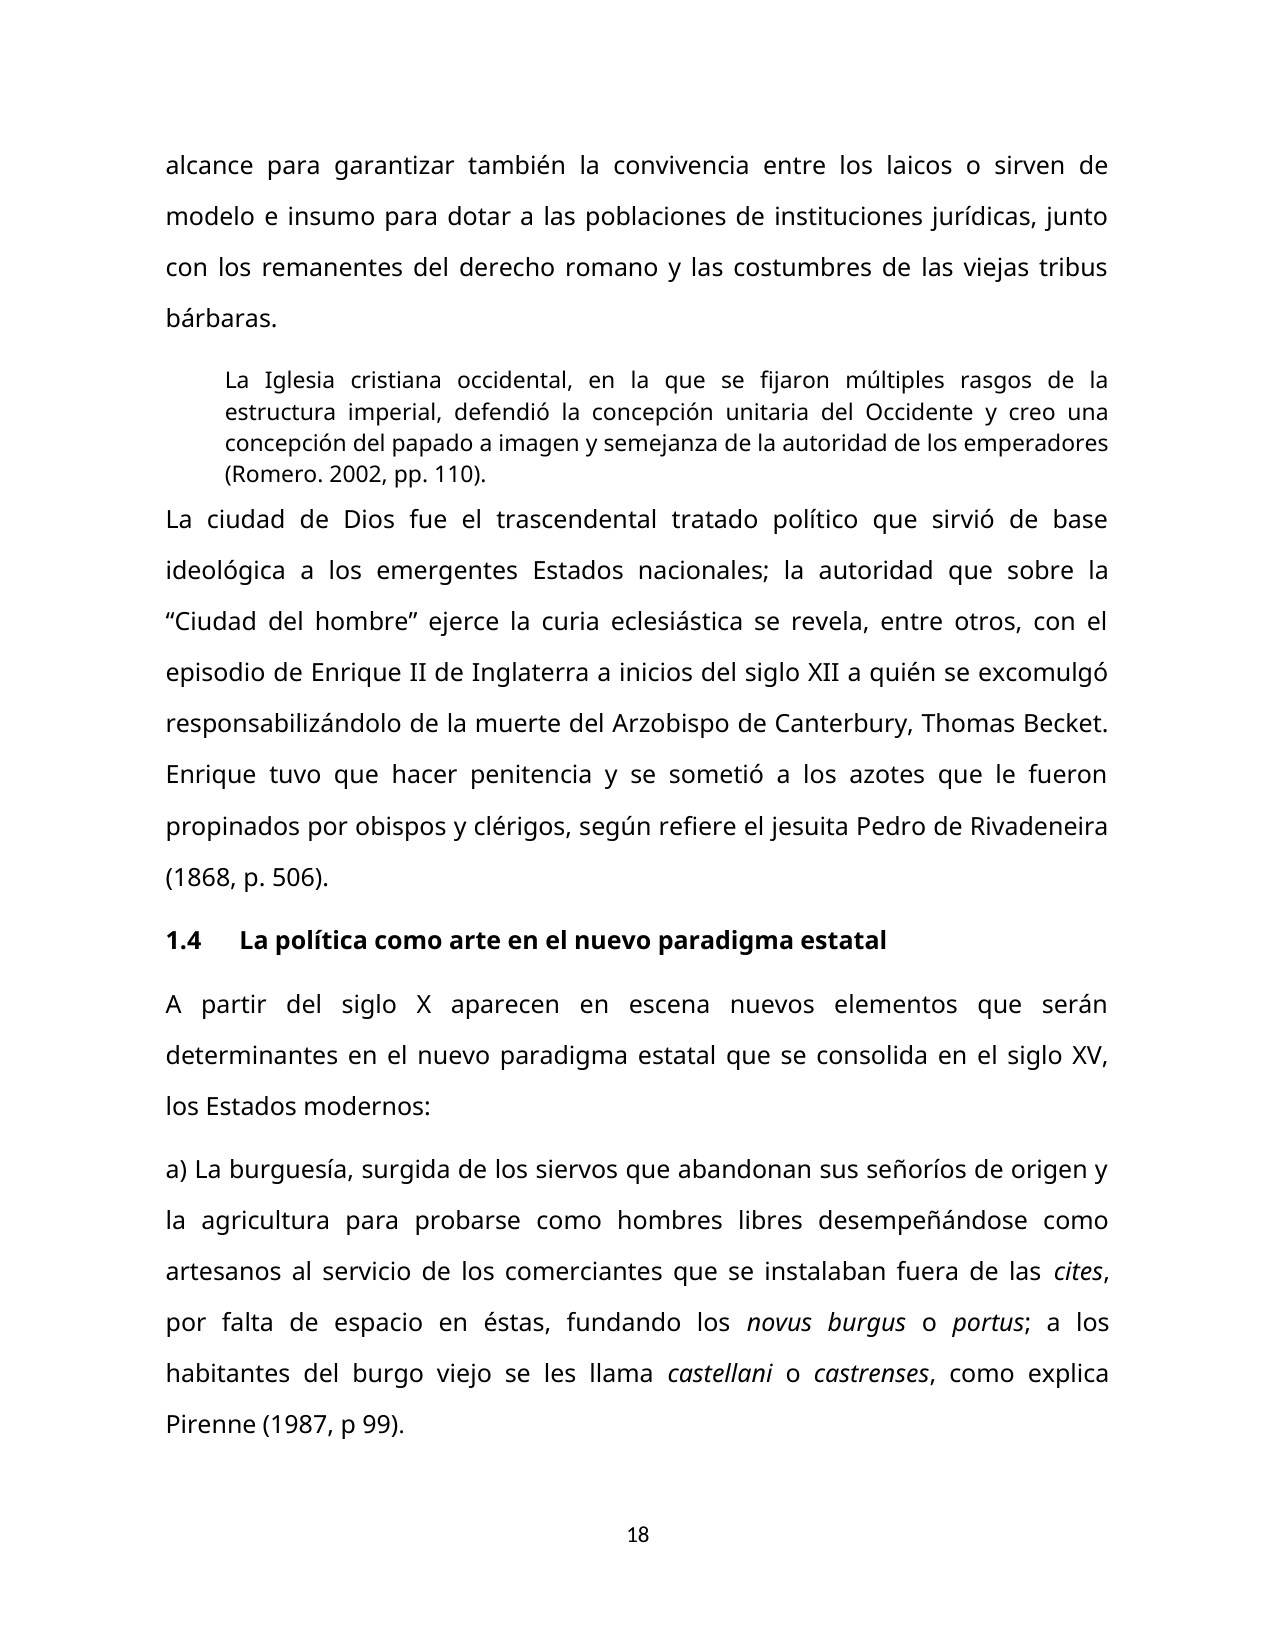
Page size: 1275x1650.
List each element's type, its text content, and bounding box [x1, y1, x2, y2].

text a) La burguesía, surgida de los siervos que abandonan sus señoríos de origen y la agricultura para probarse como hombres libres desempeñándose como artesanos al servicio de los comerciantes que se instalaban fuera de las cites, por falta de espacio en éstas, fundando los novus burgus o portus; a los habitantes del burgo viejo se les llama castellani o castrenses, como explica Pirenne (1987, p 99). [165, 1152, 1109, 1441]
text 1.4 La política como arte en el nuevo paradigma estatal [165, 923, 1109, 957]
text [165, 148, 1109, 335]
text La ciudad de Dios fue el trascendental tratado político que sirvió de base ideológica a los emergentes Estados nacionales; la autoridad que sobre la “Ciudad del hombre” ejerce la curia eclesiástica se revela, entre otros, con el episodio de Enrique II de Inglaterra a inicios del siglo XII a quién se excomulgó responsabilizándolo de la muerte del Arzobispo de Canterbury, Thomas Becket. Enrique tuvo que hacer penitencia y se sometió a los azotes que le fueron propinados por obispos y clérigos, según refiere el jesuita Pedro de Rivadeneira (1868, p. 506). [165, 502, 1109, 893]
text La Iglesia cristiana occidental, en la que se fijaron múltiples rasgos de la estructura imperial, defendió la concepción unitaria del Occidente y creo una concepción del papado a imagen y semejanza de la autoridad de los emperadores (Romero. 2002, pp. 110). [224, 364, 1109, 489]
text A partir del siglo X aparecen en escena nuevos elementos que serán determinantes en el nuevo paradigma estatal que se consolida en el siglo XV, los Estados modernos: [165, 986, 1109, 1122]
